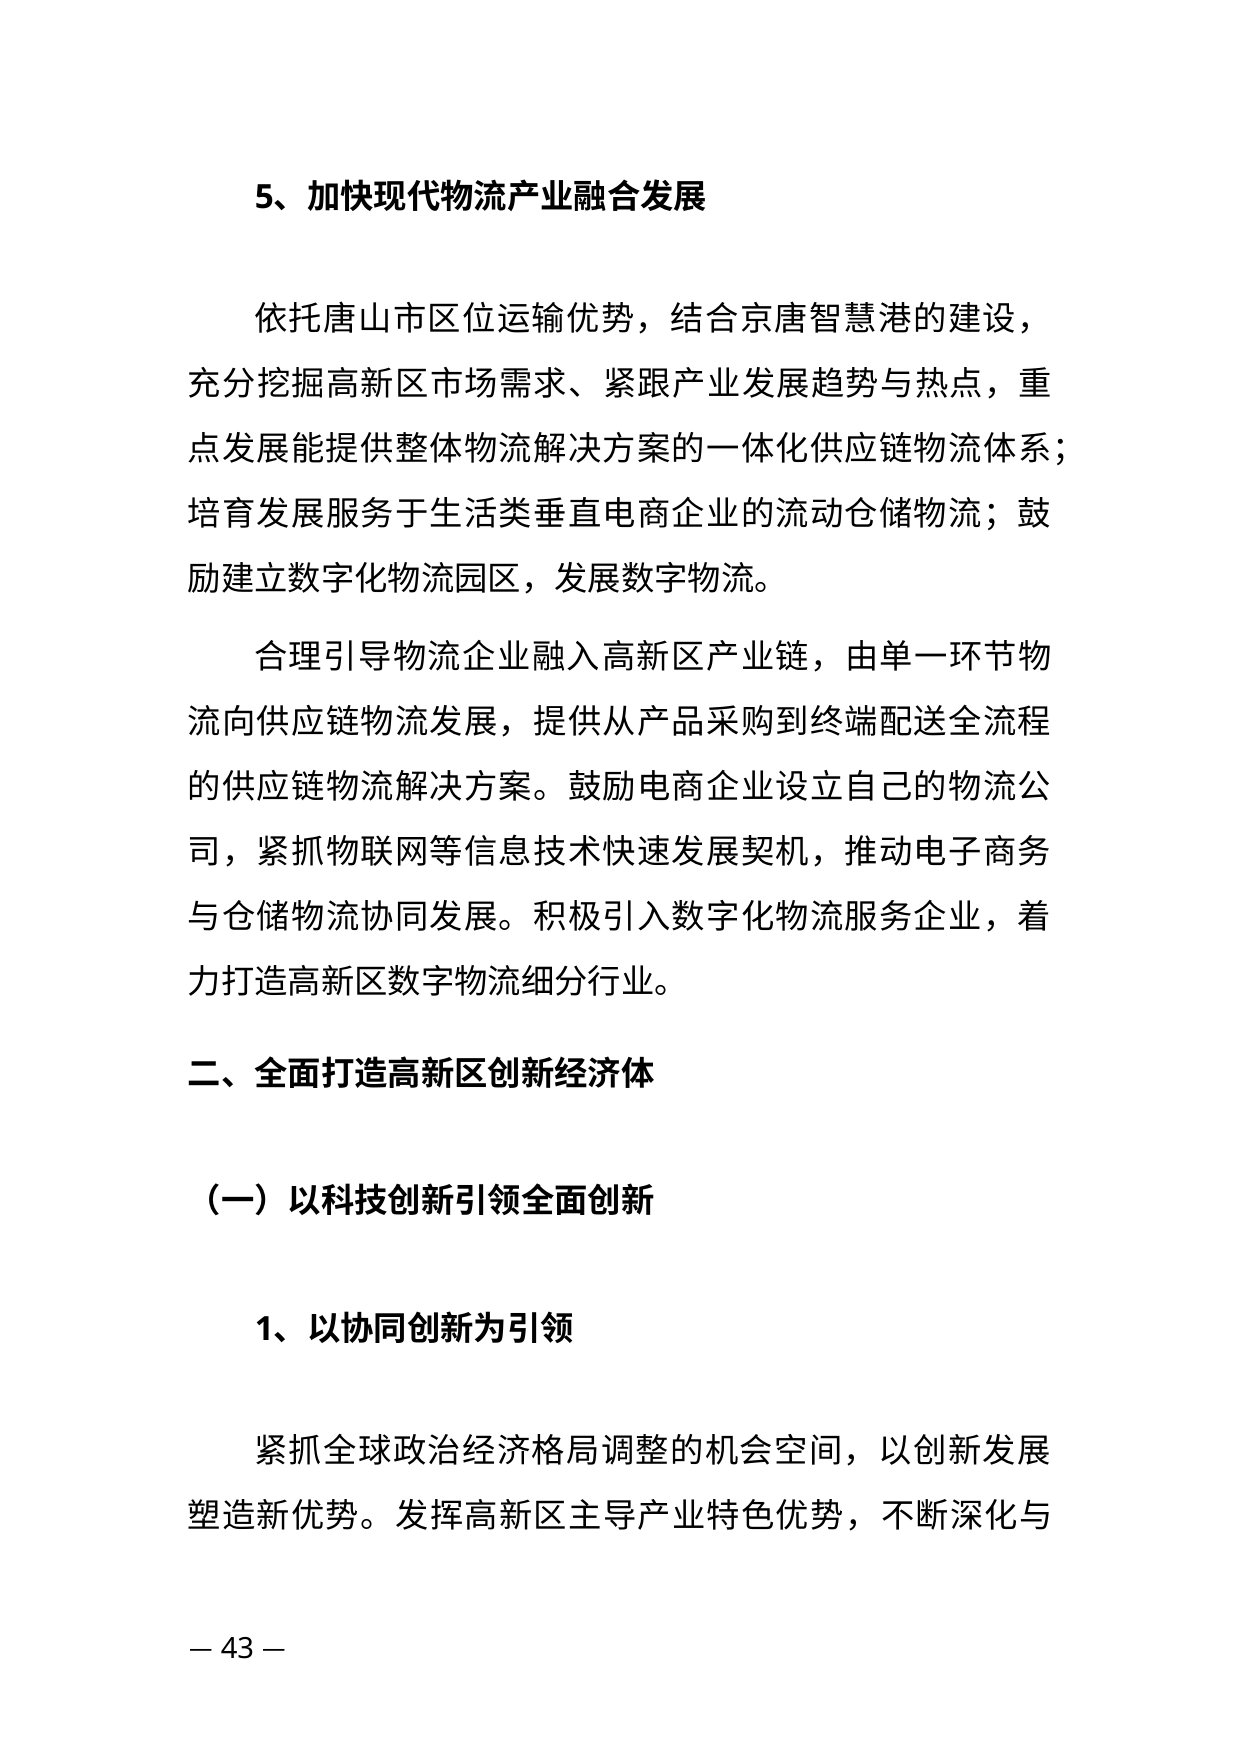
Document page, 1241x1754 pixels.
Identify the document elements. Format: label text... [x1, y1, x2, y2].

subtitle 二、全面打造高新区创新经济体 [187, 1038, 1053, 1103]
text 合理引导物流企业融入高新区产业链，由单一环节物流向供应链物流发展，提供从产品采购到终端配送全流程的供应链物流解决方案。鼓励电商企业设立自己的物流公司，紧抓物联网等信息技术快速发展契机，推动电子商务与仓储物流协同发展。积极引入数字化物流服务企业，着力打造高新区数字物流细分行业。 [187, 621, 1053, 1011]
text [187, 1416, 1053, 1546]
text 依托唐山市区位运输优势，结合京唐智慧港的建设，充分挖掘高新区市场需求、紧跟产业发展趋势与热点，重点发展能提供整体物流解决方案的一体化供应链物流体系；培育发展服务于生活类垂直电商企业的流动仓储物流；鼓励建立数字化物流园区，发展数字物流。 [187, 284, 1053, 609]
subtitle 1、以协同创新为引领 [187, 1294, 1053, 1359]
subtitle 5、加快现代物流产业融合发展 [187, 162, 1053, 227]
subtitle （一）以科技创新引领全面创新 [187, 1165, 1053, 1230]
